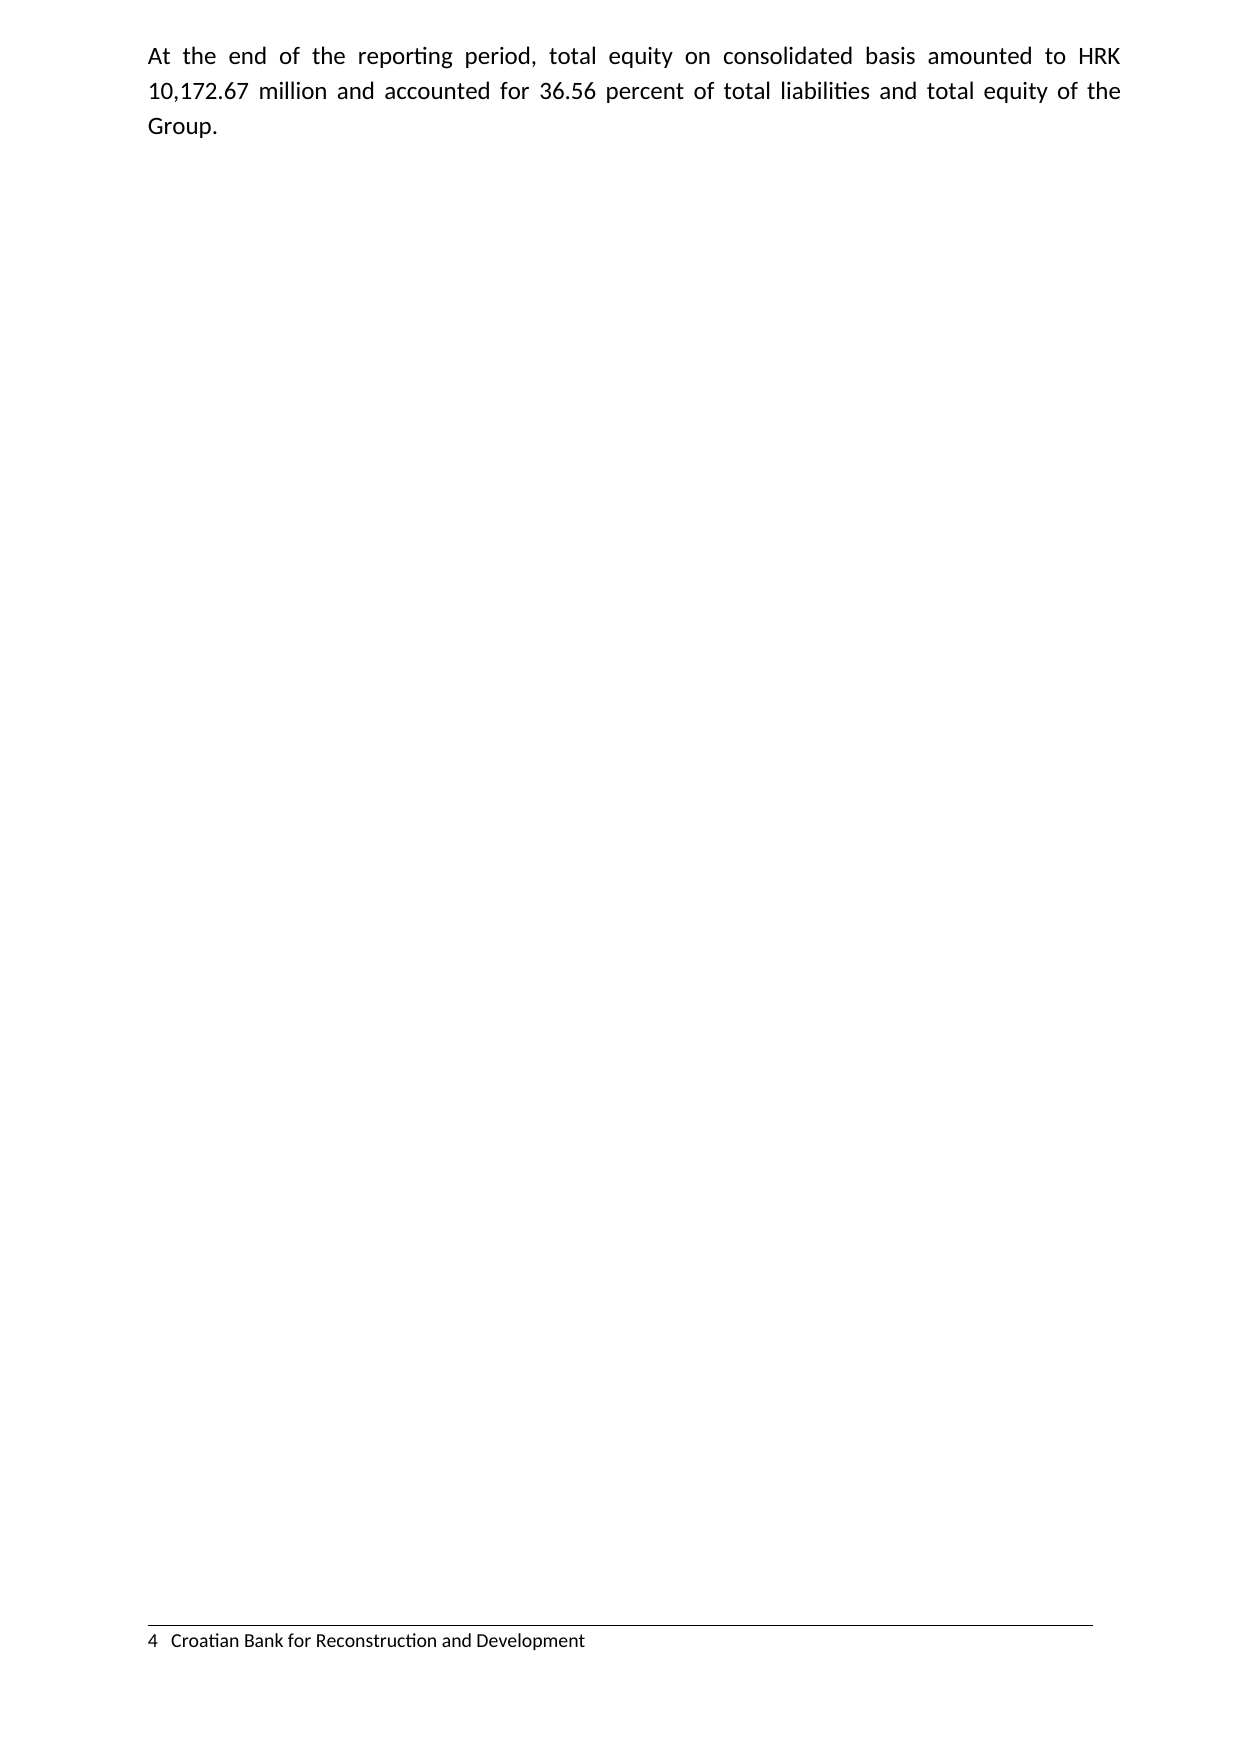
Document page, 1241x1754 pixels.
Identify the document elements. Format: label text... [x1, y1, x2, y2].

text At the end of the reporting period, total equity on consolidated basis amounted to HRK 10,172.67 million and accounted for 36.56 percent of total liabilities and total equity of the Group. [148, 40, 1122, 140]
